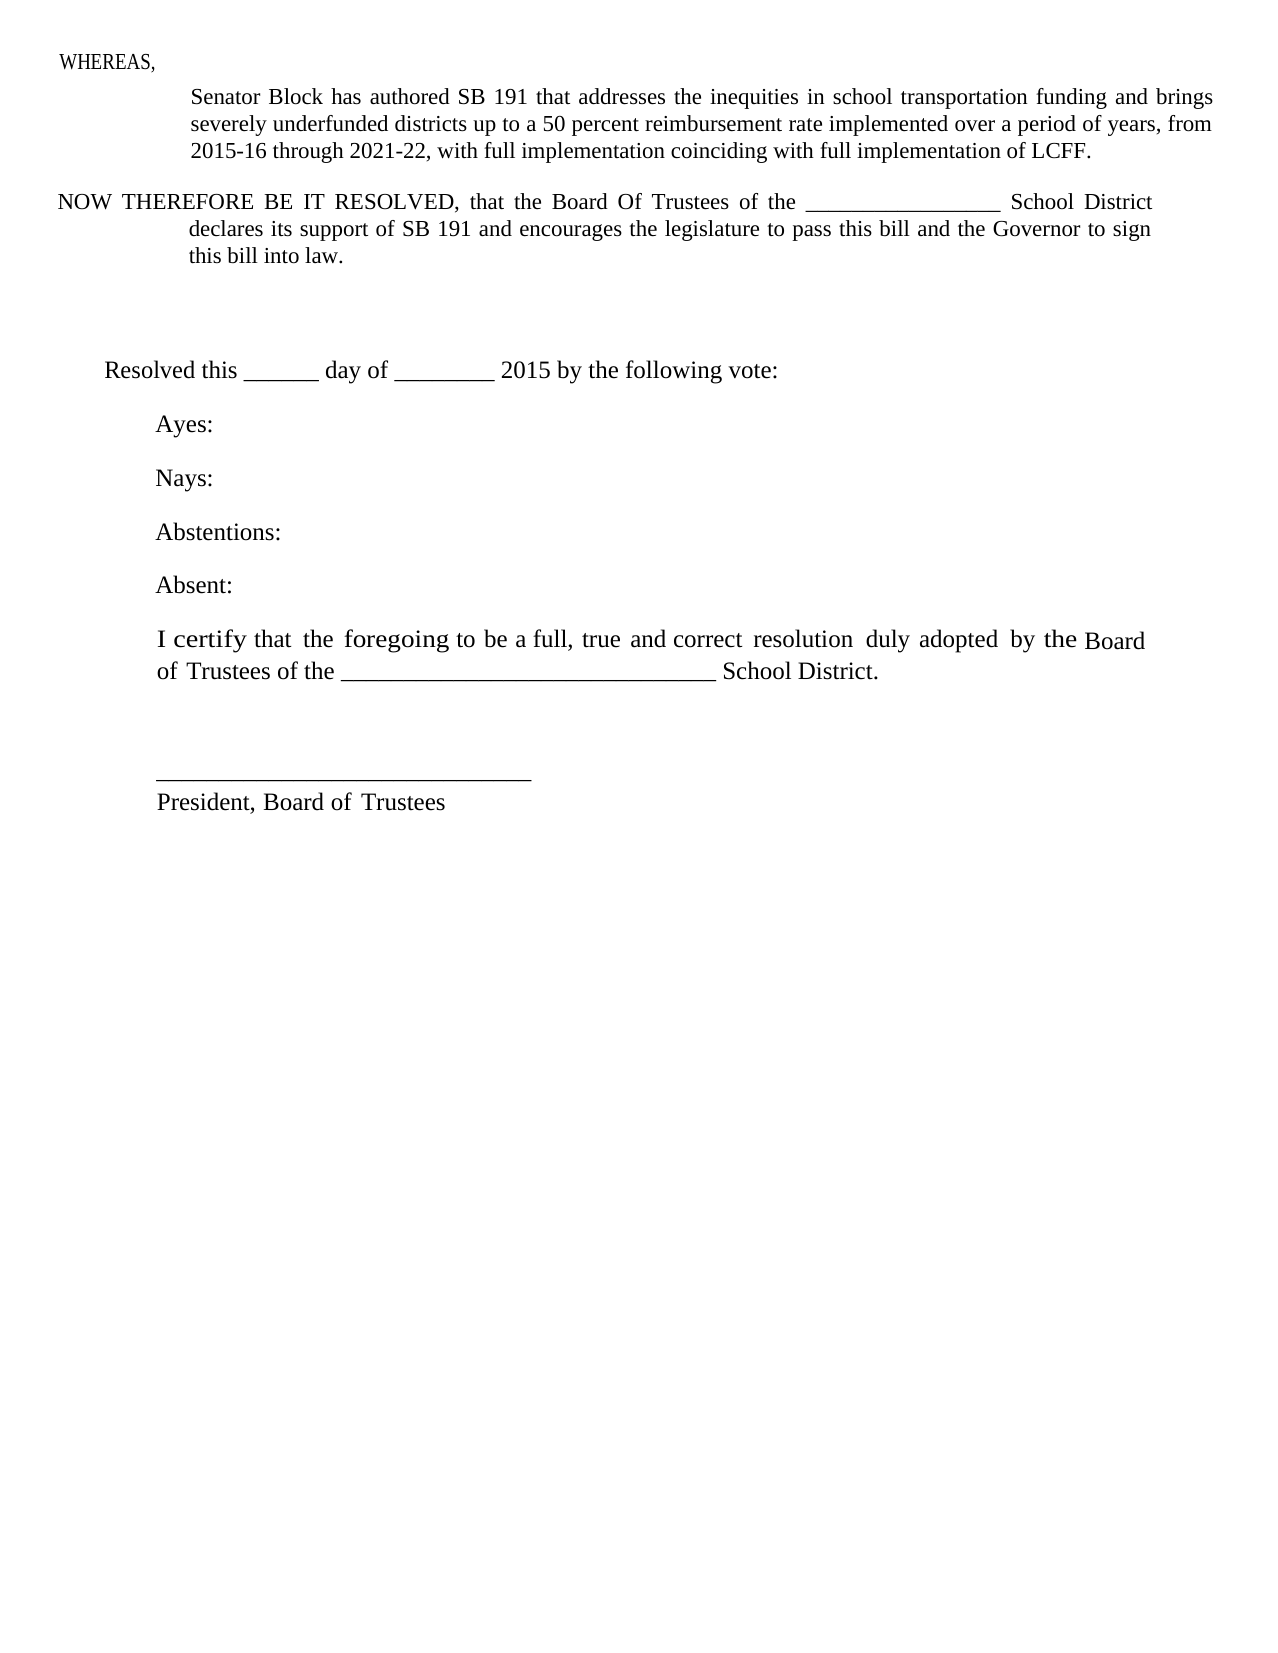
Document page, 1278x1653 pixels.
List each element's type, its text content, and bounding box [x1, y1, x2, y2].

text Abstentions: [154, 517, 787, 545]
text Nays: [154, 463, 787, 492]
text I certify that the foregoing to be a full, true and correct resolution duly adopted by the Board of Trustees of the ______________________________ School District. [157, 624, 1149, 685]
text Absent: [154, 570, 787, 599]
text ______________________________ [156, 737, 1150, 789]
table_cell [179, 48, 1220, 170]
text Ayes: [154, 409, 787, 438]
text NOW THEREFORE BE IT RESOLVED, that the Board Of Trustees of the _________________ School District declares its support of SB 191 and encourages the legislature to pass this bill and the Governor to sign this bill into law. [57, 187, 1154, 268]
text President, Board of Trustees [157, 789, 1149, 816]
table_cell WHEREAS, WHEREAS, [48, 48, 179, 170]
text Resolved this ______ day of ________ 2015 by the following vote: [104, 355, 1148, 384]
